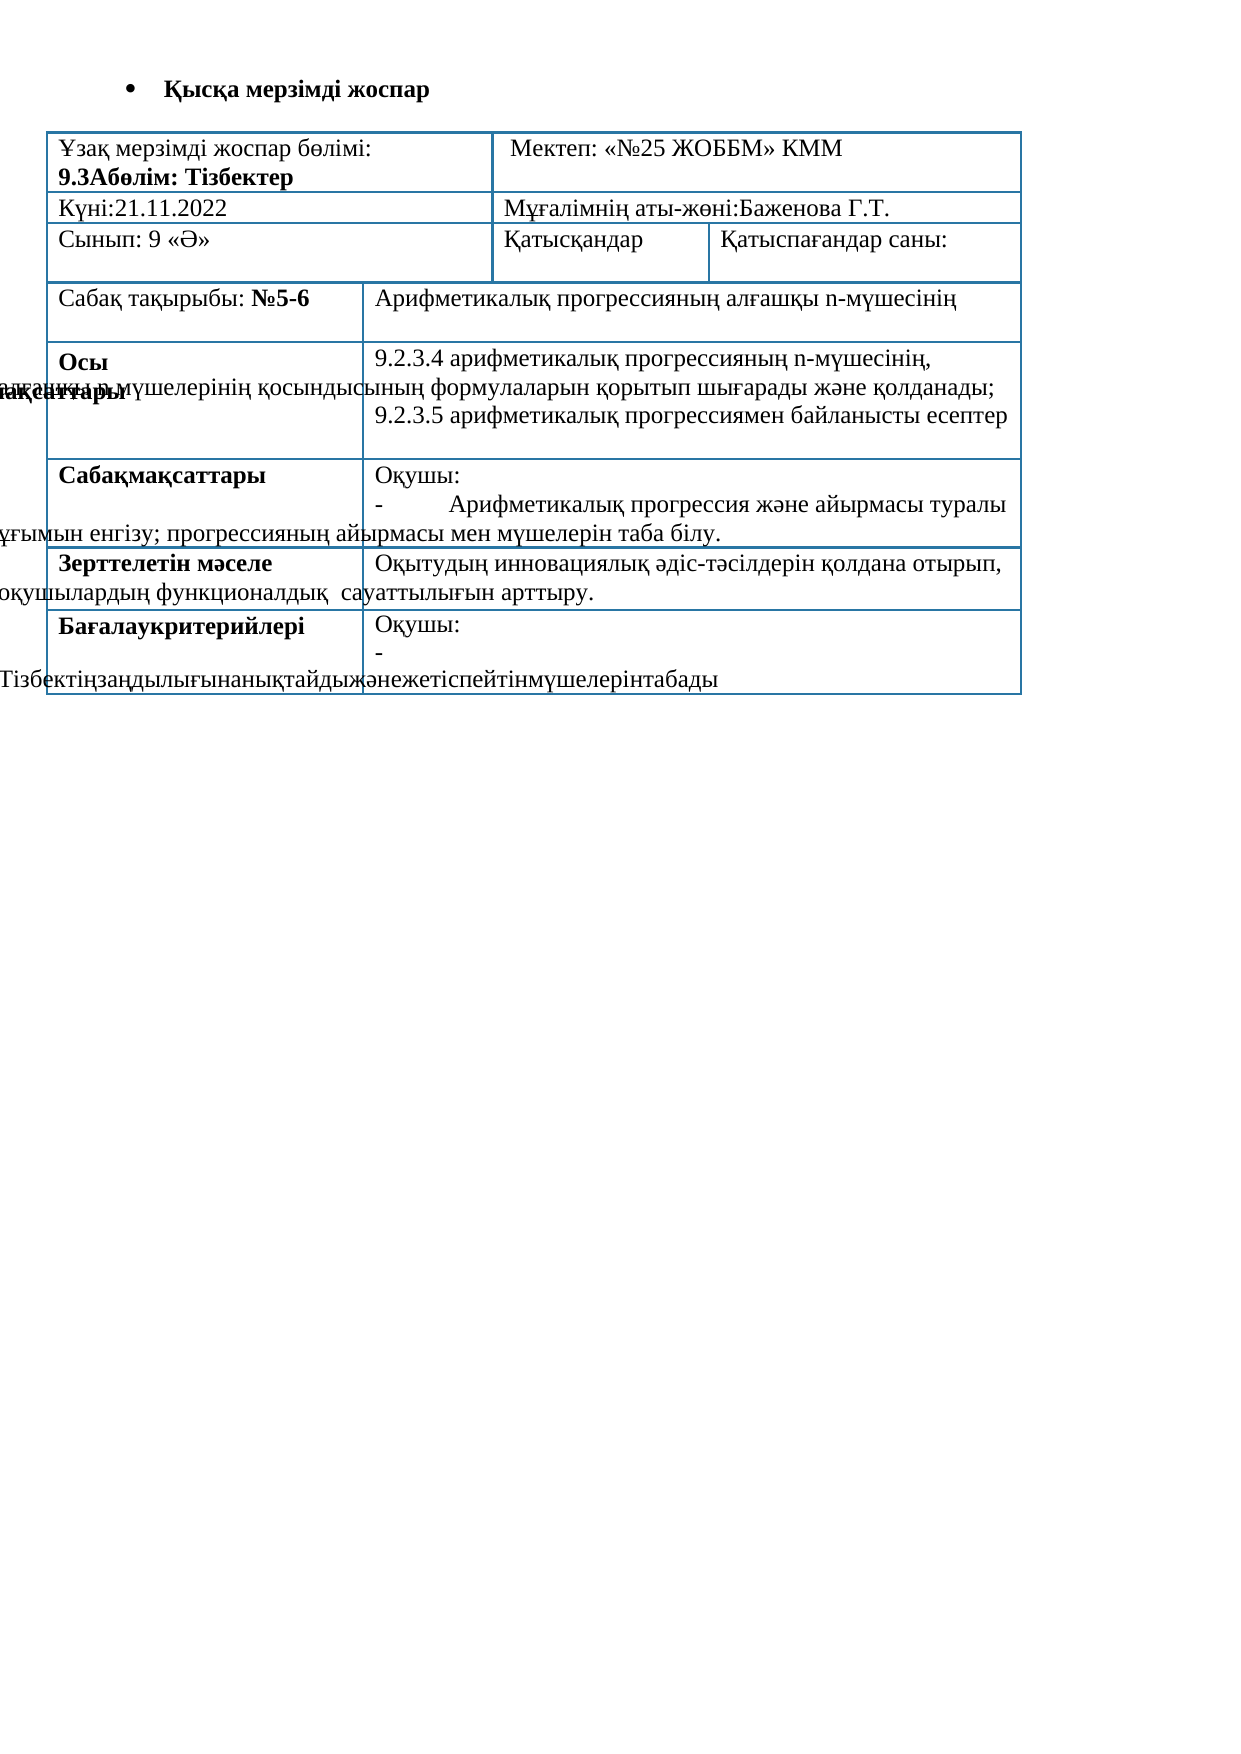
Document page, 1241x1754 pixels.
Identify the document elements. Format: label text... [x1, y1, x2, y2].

table_cell 9.2.3.4 арифметикалық прогрессияның n-мүшесінің, алғашқы n мүшелерінің қосындысының формулаларын қорытып шығарады және қолданады; 9.2.3.5 арифметикалық прогрессиямен байланысты есептер шығарады; [364, 343, 1020, 458]
table_cell Сынып: 9 «Ә» [48, 224, 491, 281]
table_cell Қатыспағандар саны: [710, 224, 1020, 281]
table_cell Қатысқандар саны: [494, 224, 708, 281]
table_cell Осы сабақтақолжеткізілетіноқумақсаттары (оқубағдарламасынасілтеме) [48, 343, 362, 458]
table_cell Күні:21.11.2022 [48, 193, 491, 222]
subtitle Қысқа мерзімді жоспар [126, 74, 1063, 103]
table_cell Оқытудың инновациялық әдіс-тәсілдерін қолдана отырып, оқушылардың функционалдық сауаттылығын арттыру. [364, 549, 1020, 609]
table_cell Мұғалімнің аты-жөні:Баженова Г.Т. [494, 193, 1020, 222]
table_header Ұзақ мерзімді жоспар бөлімі: 9.3Абөлім: Тізбектер [48, 134, 491, 191]
table_cell Сабақ тақырыбы: №5-6 [48, 284, 362, 341]
table_cell Арифметикалық прогрессияның алғашқы n-мүшесінің қосындысының формуласы. [364, 284, 1020, 341]
table_cell Зерттелетін мәселе [48, 549, 362, 609]
table_cell Сабақмақсаттары [48, 460, 362, 546]
table_header Мектеп: «№25 ЖОББМ» КММ [494, 134, 1020, 191]
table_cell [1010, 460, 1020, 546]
table_cell Бағалаукритерийлері [48, 611, 362, 692]
table_cell Оқушы: - Тізбектіңзаңдылығынанықтайдыжәнежетіспейтінмүшелерінтабады [364, 611, 1020, 692]
